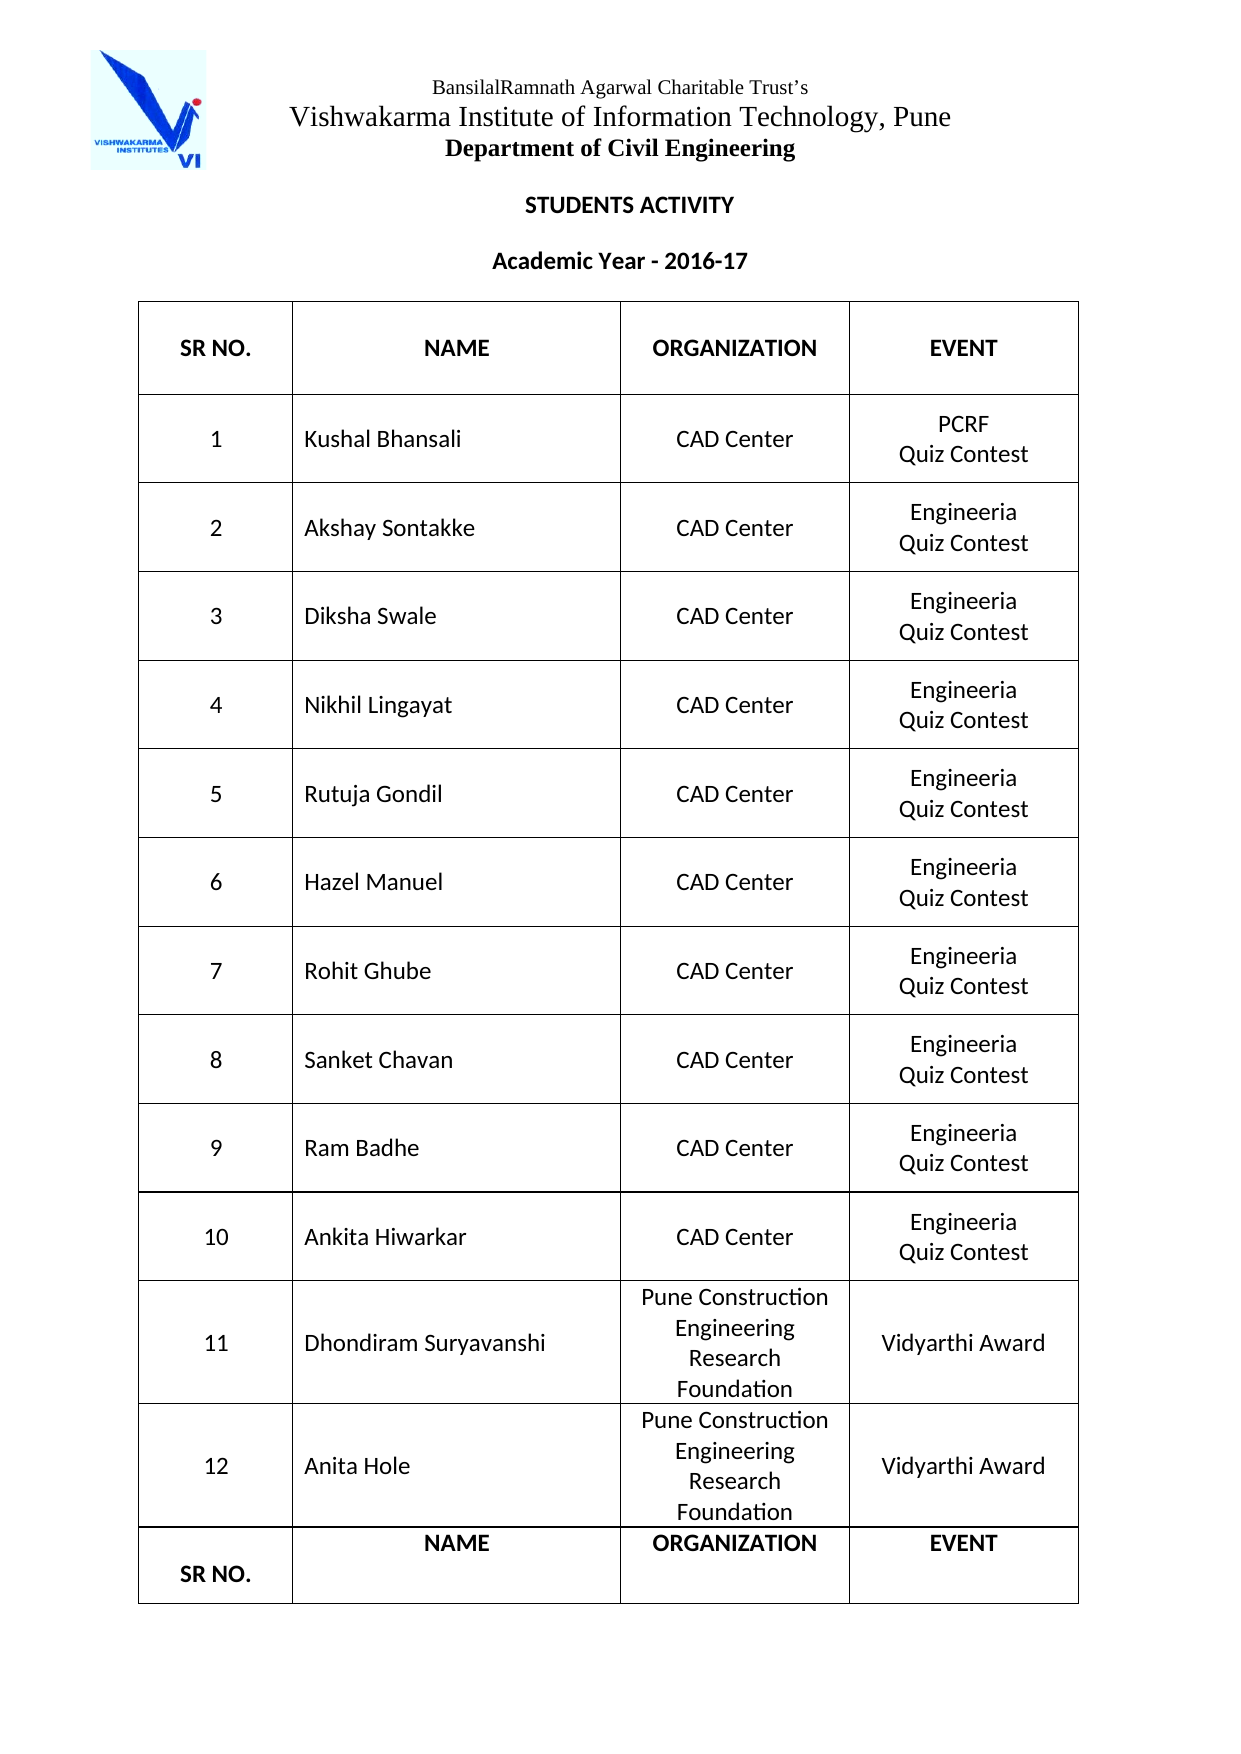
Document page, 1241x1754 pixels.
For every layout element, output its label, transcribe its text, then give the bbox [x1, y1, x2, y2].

table_cell EVENT [850, 1528, 1078, 1603]
table_cell Sanket Chavan [293, 1015, 620, 1103]
table_cell Engineeria Quiz Contest [850, 1104, 1078, 1191]
table_cell 12 [139, 1404, 292, 1526]
table_cell Engineeria Quiz Contest [850, 1193, 1078, 1280]
table_cell 8 [139, 1015, 292, 1103]
table_cell Pune Construction Engineering Research Foundation [621, 1281, 849, 1403]
table_cell ORGANIZATION [621, 1528, 849, 1603]
table_cell 10 [139, 1193, 292, 1280]
table_cell 5 [139, 749, 292, 837]
table_cell Ram Badhe [293, 1104, 620, 1191]
table_cell Engineeria Quiz Contest [850, 572, 1078, 659]
table_cell CAD Center [621, 927, 849, 1014]
table_cell Kushal Bhansali [293, 395, 620, 482]
table_header NAME [293, 302, 620, 394]
table_cell Hazel Manuel [293, 838, 620, 926]
table_cell 11 [139, 1281, 292, 1403]
table_cell Vidyarthi Award [850, 1281, 1078, 1403]
table_cell Rutuja Gondil [293, 749, 620, 837]
table_cell Engineeria Quiz Contest [850, 927, 1078, 1014]
table_cell CAD Center [621, 483, 849, 571]
table_cell CAD Center [621, 749, 849, 837]
table_cell Diksha Swale [293, 572, 620, 659]
table_cell SR NO. [139, 1528, 292, 1603]
table_cell Pune Construction Engineering Research Foundation [621, 1404, 849, 1526]
table_cell 7 [139, 927, 292, 1014]
table_cell CAD Center [621, 661, 849, 748]
table_cell CAD Center [621, 1015, 849, 1103]
table_cell NAME [293, 1528, 620, 1603]
table_cell Nikhil Lingayat [293, 661, 620, 748]
table_cell CAD Center [621, 395, 849, 482]
text STUDENTS ACTIVITY [150, 189, 1090, 220]
table_cell CAD Center [621, 572, 849, 659]
table_cell 3 [139, 572, 292, 659]
table_cell CAD Center [621, 838, 849, 926]
table_cell PCRF Quiz Contest [850, 395, 1078, 482]
table_cell CAD Center [621, 1193, 849, 1280]
table_cell Anita Hole [293, 1404, 620, 1526]
table_header EVENT [850, 302, 1078, 394]
table_cell Akshay Sontakke [293, 483, 620, 571]
table_cell Engineeria Quiz Contest [850, 838, 1078, 926]
table_cell Engineeria Quiz Contest [850, 749, 1078, 837]
table_cell 1 [139, 395, 292, 482]
table_cell 4 [139, 661, 292, 748]
table_header ORGANIZATION [621, 302, 849, 394]
text Academic Year - 2016-17 [150, 245, 1090, 276]
table_cell CAD Center [621, 1104, 849, 1191]
table_cell 9 [139, 1104, 292, 1191]
table_header SR NO. [139, 302, 292, 394]
picture [90, 50, 207, 170]
table_cell Dhondiram Suryavanshi [293, 1281, 620, 1403]
table_cell Engineeria Quiz Contest [850, 483, 1078, 571]
table_cell 6 [139, 838, 292, 926]
table_cell Engineeria Quiz Contest [850, 1015, 1078, 1103]
table_cell 2 [139, 483, 292, 571]
table_cell Vidyarthi Award [850, 1404, 1078, 1526]
table_cell Engineeria Quiz Contest [850, 661, 1078, 748]
table_cell Ankita Hiwarkar [293, 1193, 620, 1280]
table_cell Rohit Ghube [293, 927, 620, 1014]
